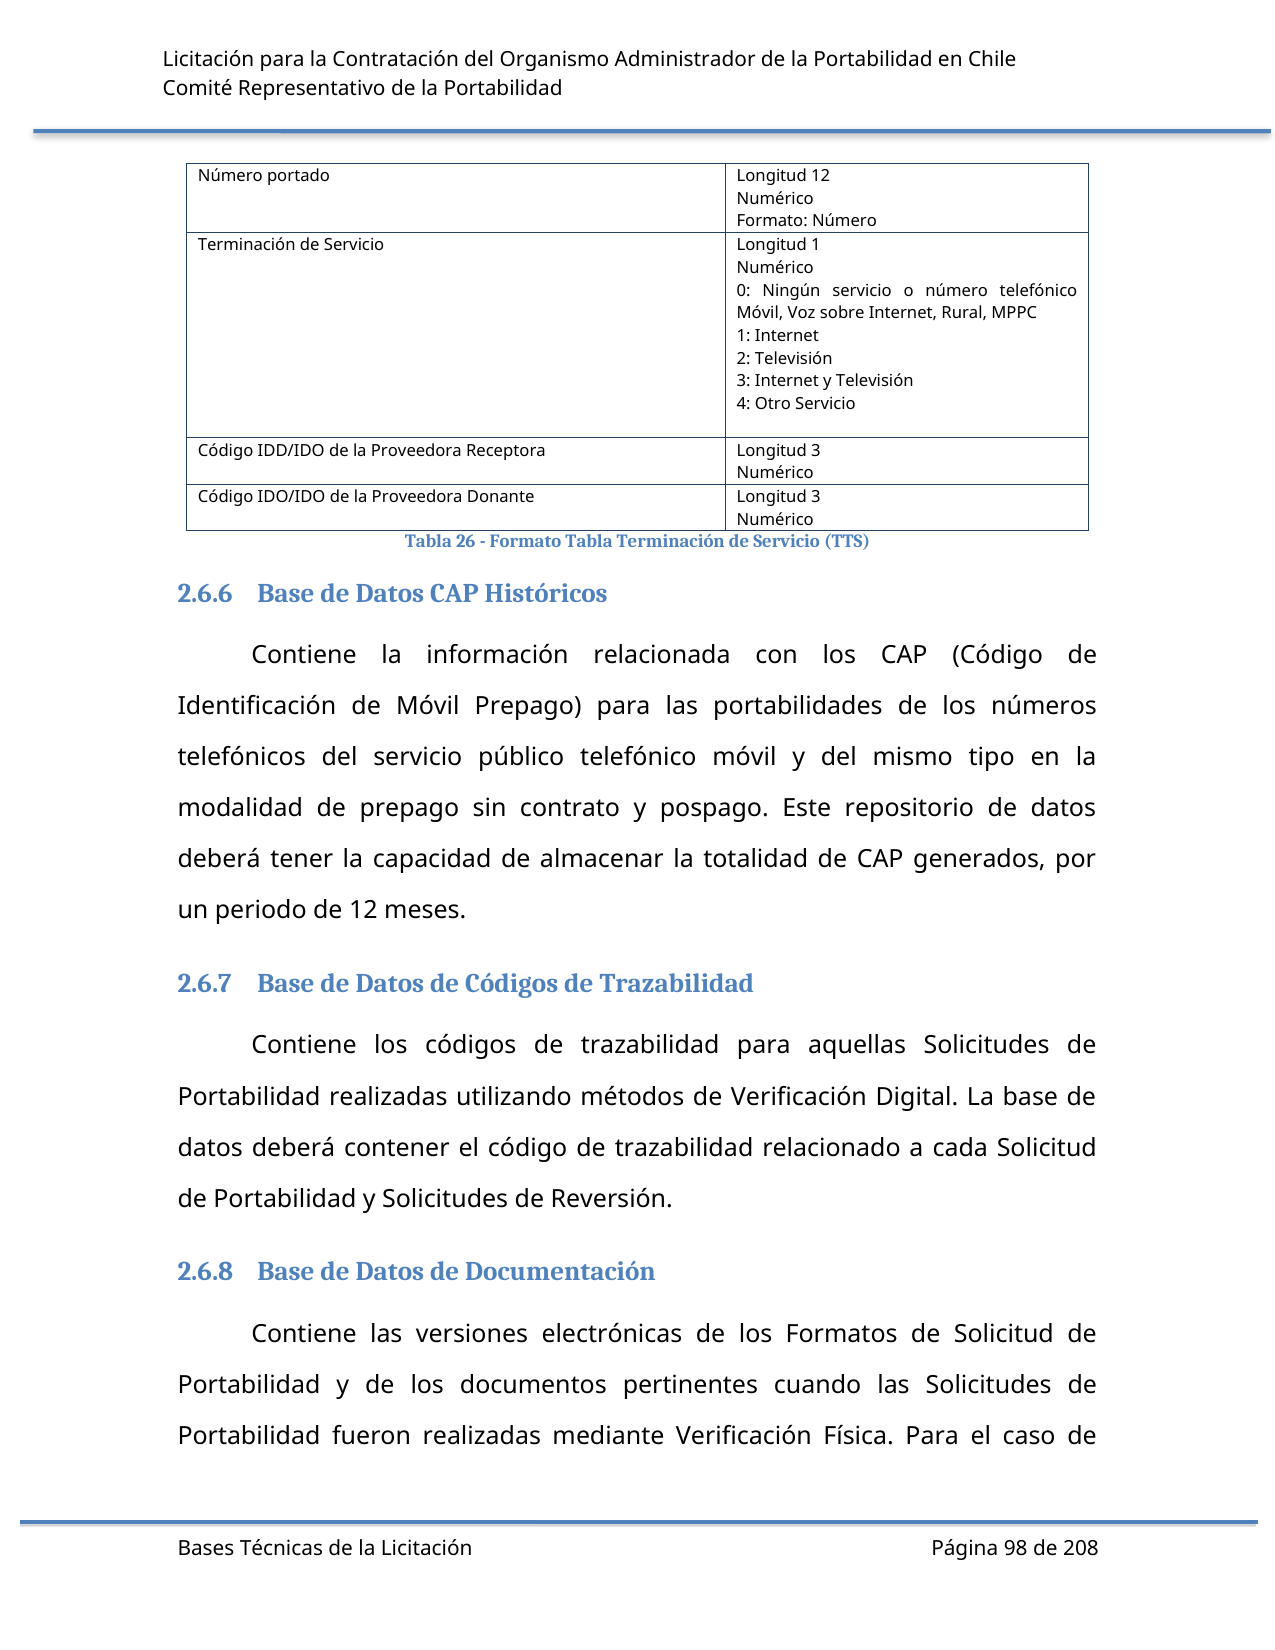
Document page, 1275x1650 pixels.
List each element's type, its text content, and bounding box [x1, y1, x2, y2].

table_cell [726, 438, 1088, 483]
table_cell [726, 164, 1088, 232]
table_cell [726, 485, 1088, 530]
subtitle Base de Datos de Códigos de Trazabilidad [177, 968, 1098, 999]
text Contiene los códigos de trazabilidad para aquellas Solicitudes de Portabilidad realizadas utilizando métodos de Verificación Digital. La base de datos deberá contener el código de trazabilidad relacionado a cada Solicitud de Portabilidad y Solicitudes de Reversión. [177, 1027, 1098, 1214]
subtitle Base de Datos de Documentación [177, 1256, 1098, 1287]
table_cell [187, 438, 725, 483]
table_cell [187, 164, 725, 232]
text Tabla 26 - Formato Tabla Terminación de Servicio (TTS) [177, 531, 1098, 553]
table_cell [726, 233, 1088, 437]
text Contiene la información relacionada con los CAP (Código de Identificación de Móvil Prepago) para las portabilidades de los números telefónicos del servicio público telefónico móvil y del mismo tipo en la modalidad de prepago sin contrato y pospago. Este repositorio de datos deberá tener la capacidad de almacenar la totalidad de CAP generados, por un periodo de 12 meses. [177, 637, 1098, 926]
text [177, 1316, 1098, 1452]
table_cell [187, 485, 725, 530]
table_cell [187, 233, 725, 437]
subtitle Base de Datos CAP Históricos [177, 578, 1098, 609]
